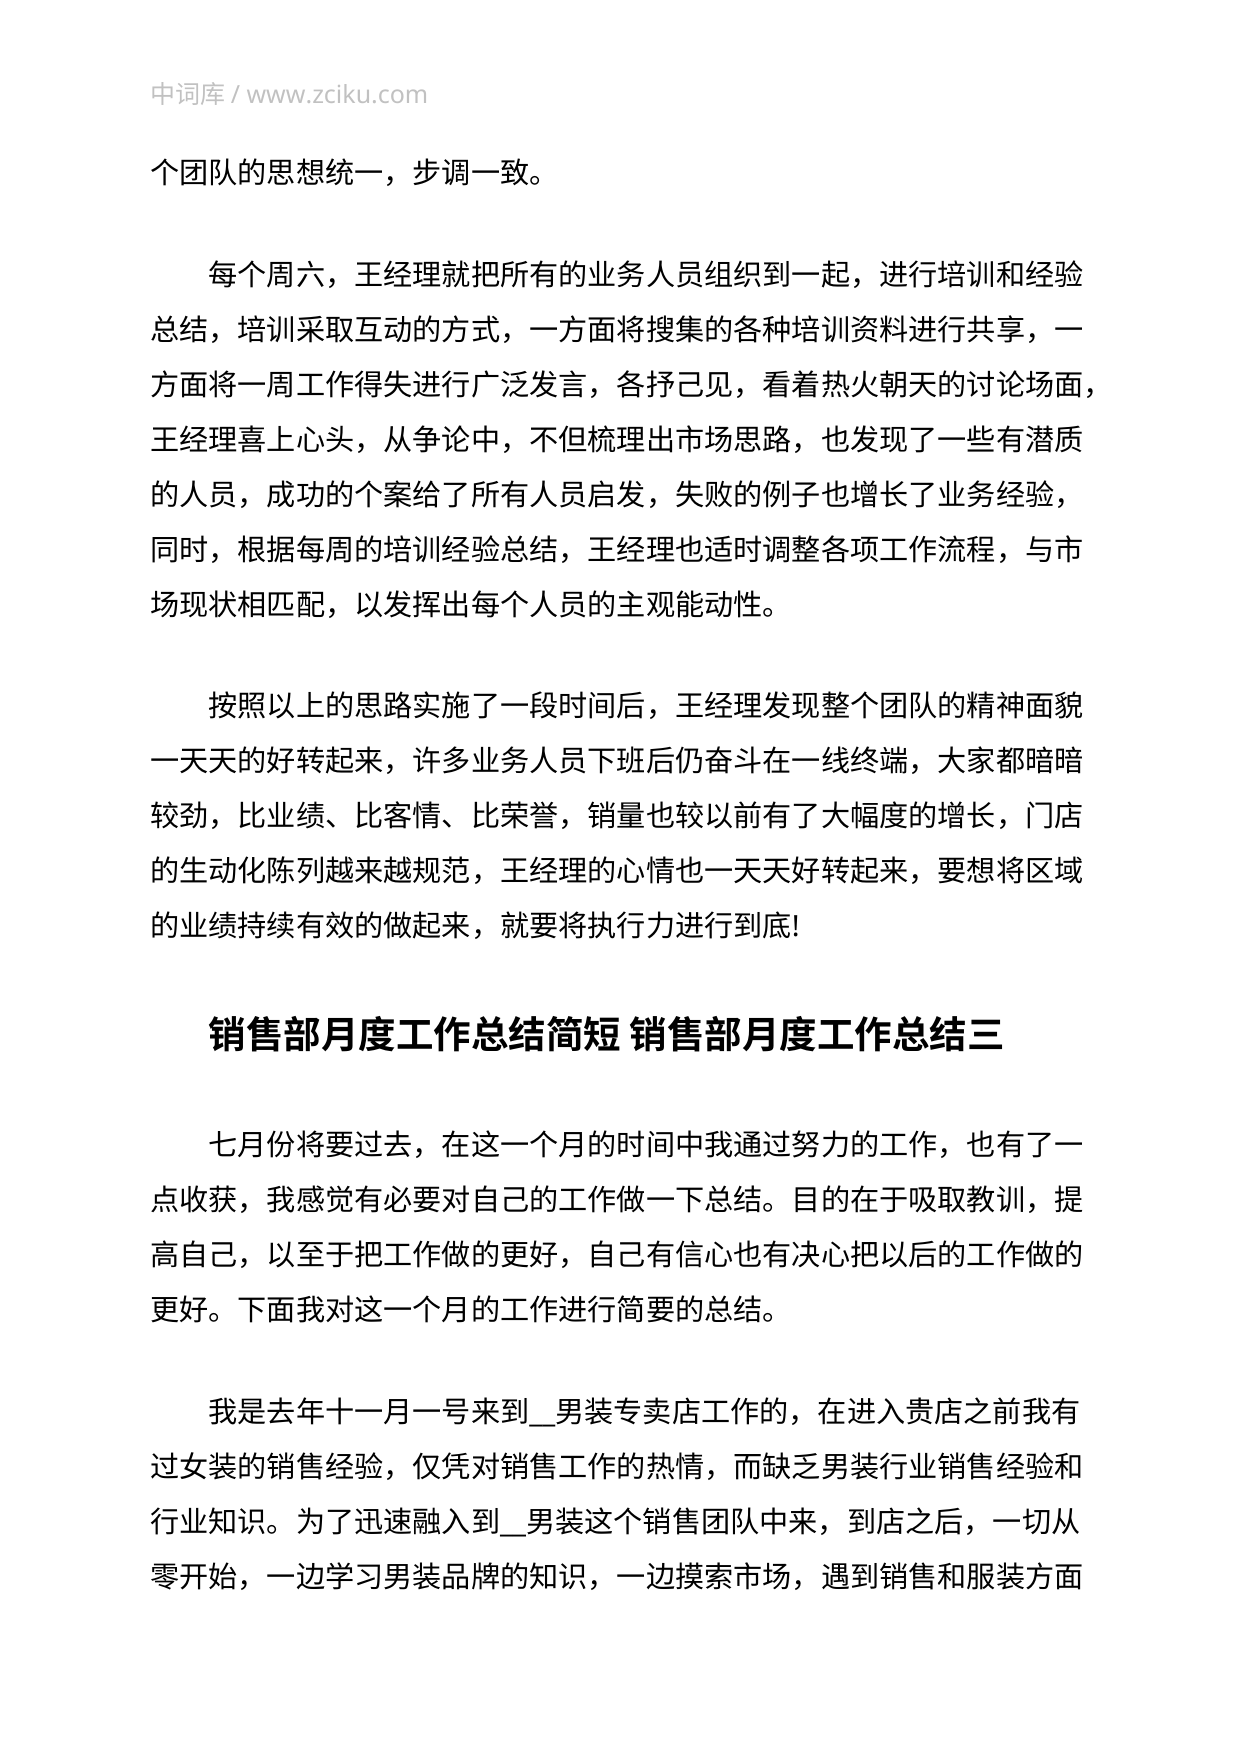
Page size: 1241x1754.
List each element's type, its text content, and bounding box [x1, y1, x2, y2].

text 销售部月度工作总结简短 销售部月度工作总结三 [150, 1004, 1090, 1059]
text 七月份将要过去，在这一个月的时间中我通过努力的工作，也有了一点收获，我感觉有必要对自己的工作做一下总结。目的在于吸取教训，提高自己，以至于把工作做的更好，自己有信心也有决心把以后的工作做的更好。下面我对这一个月的工作进行简要的总结。 [150, 1122, 1090, 1329]
text 按照以上的思路实施了一段时间后，王经理发现整个团队的精神面貌一天天的好转起来，许多业务人员下班后仍奋斗在一线终端，大家都暗暗较劲，比业绩、比客情、比荣誉，销量也较以前有了大幅度的增长，门店的生动化陈列越来越规范，王经理的心情也一天天好转起来，要想将区域的业绩持续有效的做起来，就要将执行力进行到底! [150, 683, 1090, 945]
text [150, 150, 1090, 192]
text 每个周六，王经理就把所有的业务人员组织到一起，进行培训和经验总结，培训采取互动的方式，一方面将搜集的各种培训资料进行共享，一方面将一周工作得失进行广泛发言，各抒己见，看着热火朝天的讨论场面，王经理喜上心头，从争论中，不但梳理出市场思路，也发现了一些有潜质的人员，成功的个案给了所有人员启发，失败的例子也增长了业务经验，同时，根据每周的培训经验总结，王经理也适时调整各项工作流程，与市场现状相匹配，以发挥出每个人员的主观能动性。 [150, 252, 1090, 623]
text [150, 1388, 1090, 1596]
